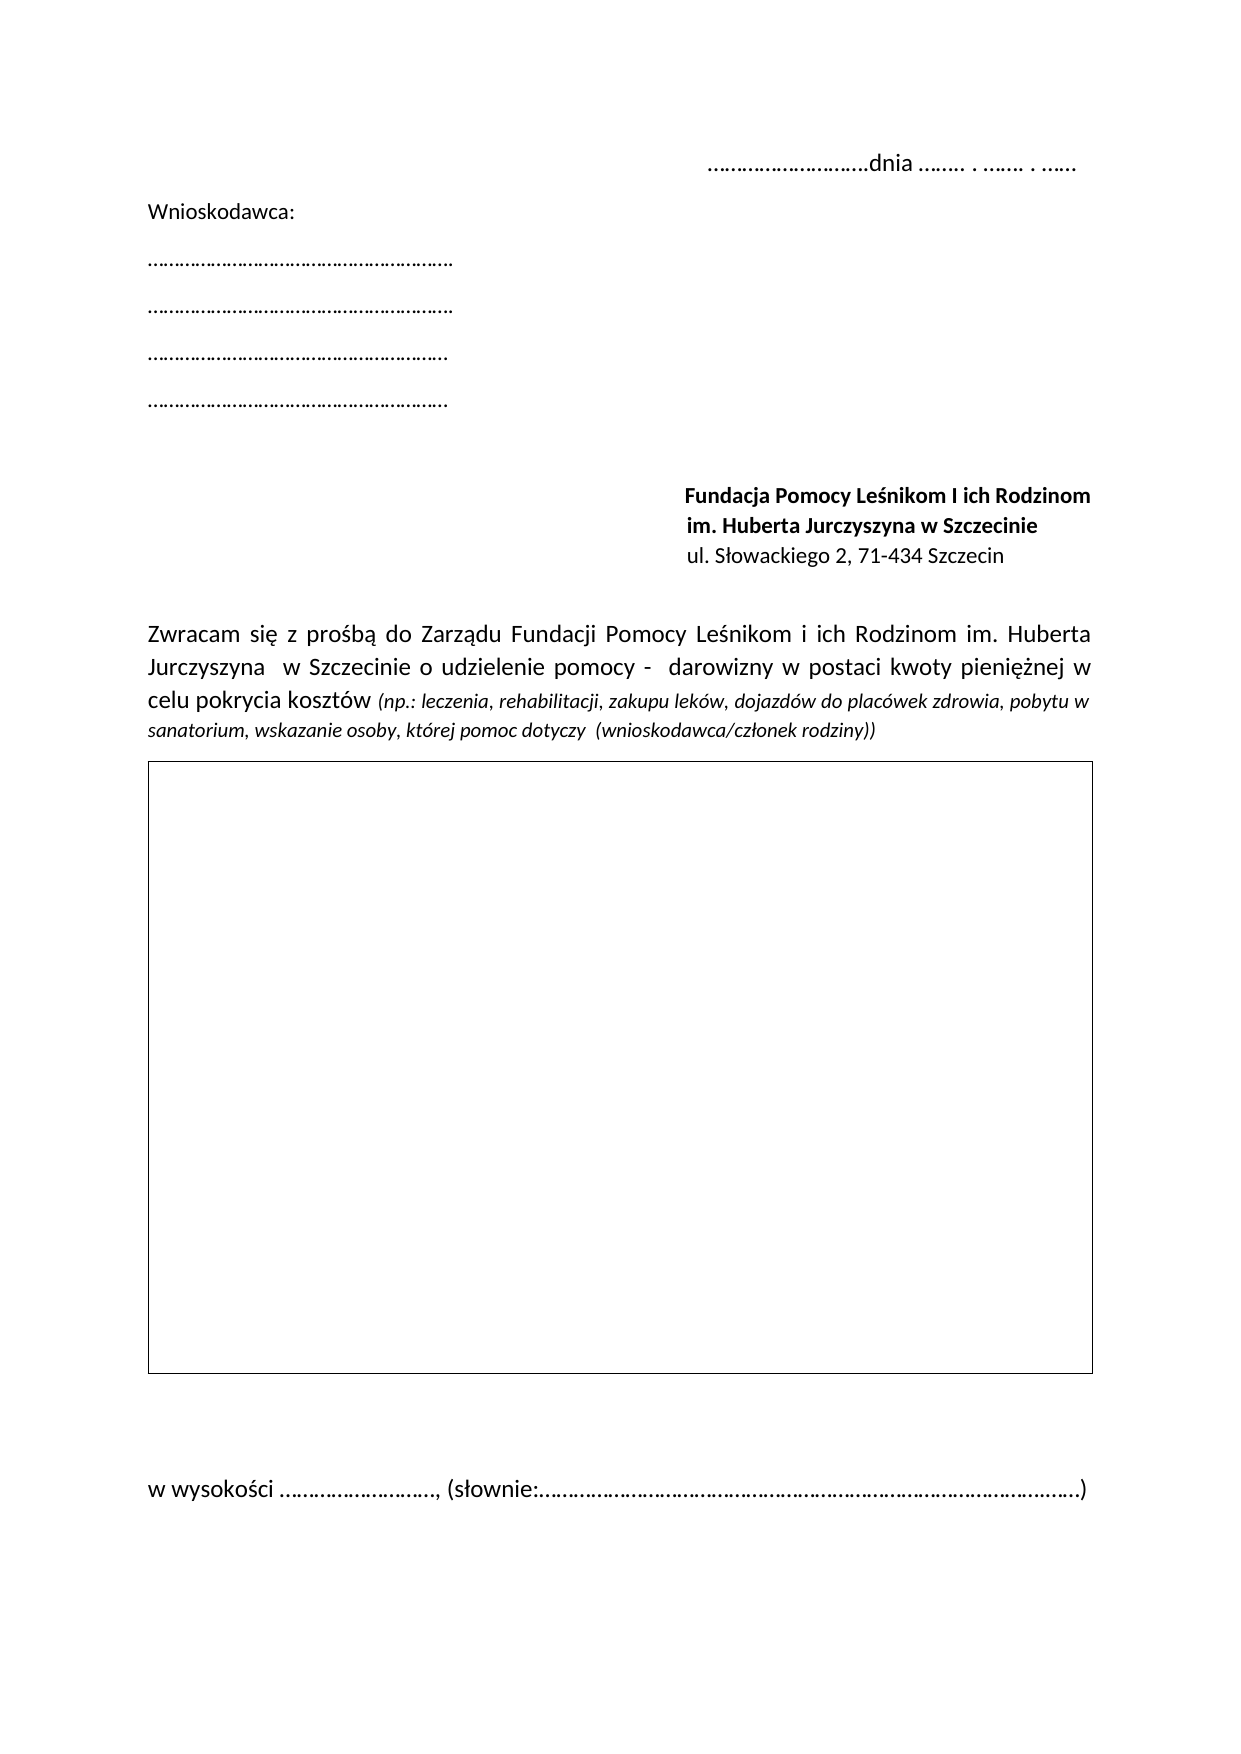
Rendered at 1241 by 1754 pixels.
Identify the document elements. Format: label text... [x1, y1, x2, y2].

text im. Huberta Jurczyszyna w Szczecinie ul. Słowackiego 2, 71-434 Szczecin [687, 511, 1093, 569]
text ………………………………………………… [148, 338, 1093, 366]
text …………………………………………………. [148, 244, 1093, 272]
text …………………………………………………. [148, 291, 1093, 319]
text Fundacja Pomocy Leśnikom I ich Rodzinom [148, 481, 1093, 509]
table_header [149, 762, 1092, 1372]
text w wysokości ………………………, (słownie:…………………………………………………………………………….……) [148, 1473, 1093, 1503]
text ………………………………………………… [148, 385, 1093, 413]
text Wnioskodawca: [148, 197, 1093, 225]
text ……………………….dnia …….. . ……. . …… [148, 148, 1093, 178]
text Zwracam się z prośbą do Zarządu Fundacji Pomocy Leśnikom i ich Rodzinom im. Huberta Jurczyszyna w Szczecinie o udzielenie pomocy - darowizny w postaci kwoty pieniężnej w celu pokrycia kosztów (np.: leczenia, rehabilitacji, zakupu leków, dojazdów do placówek zdrowia, pobytu w sanatorium, wskazanie osoby, której pomoc dotyczy (wnioskodawca/członek rodziny)) [148, 619, 1093, 742]
